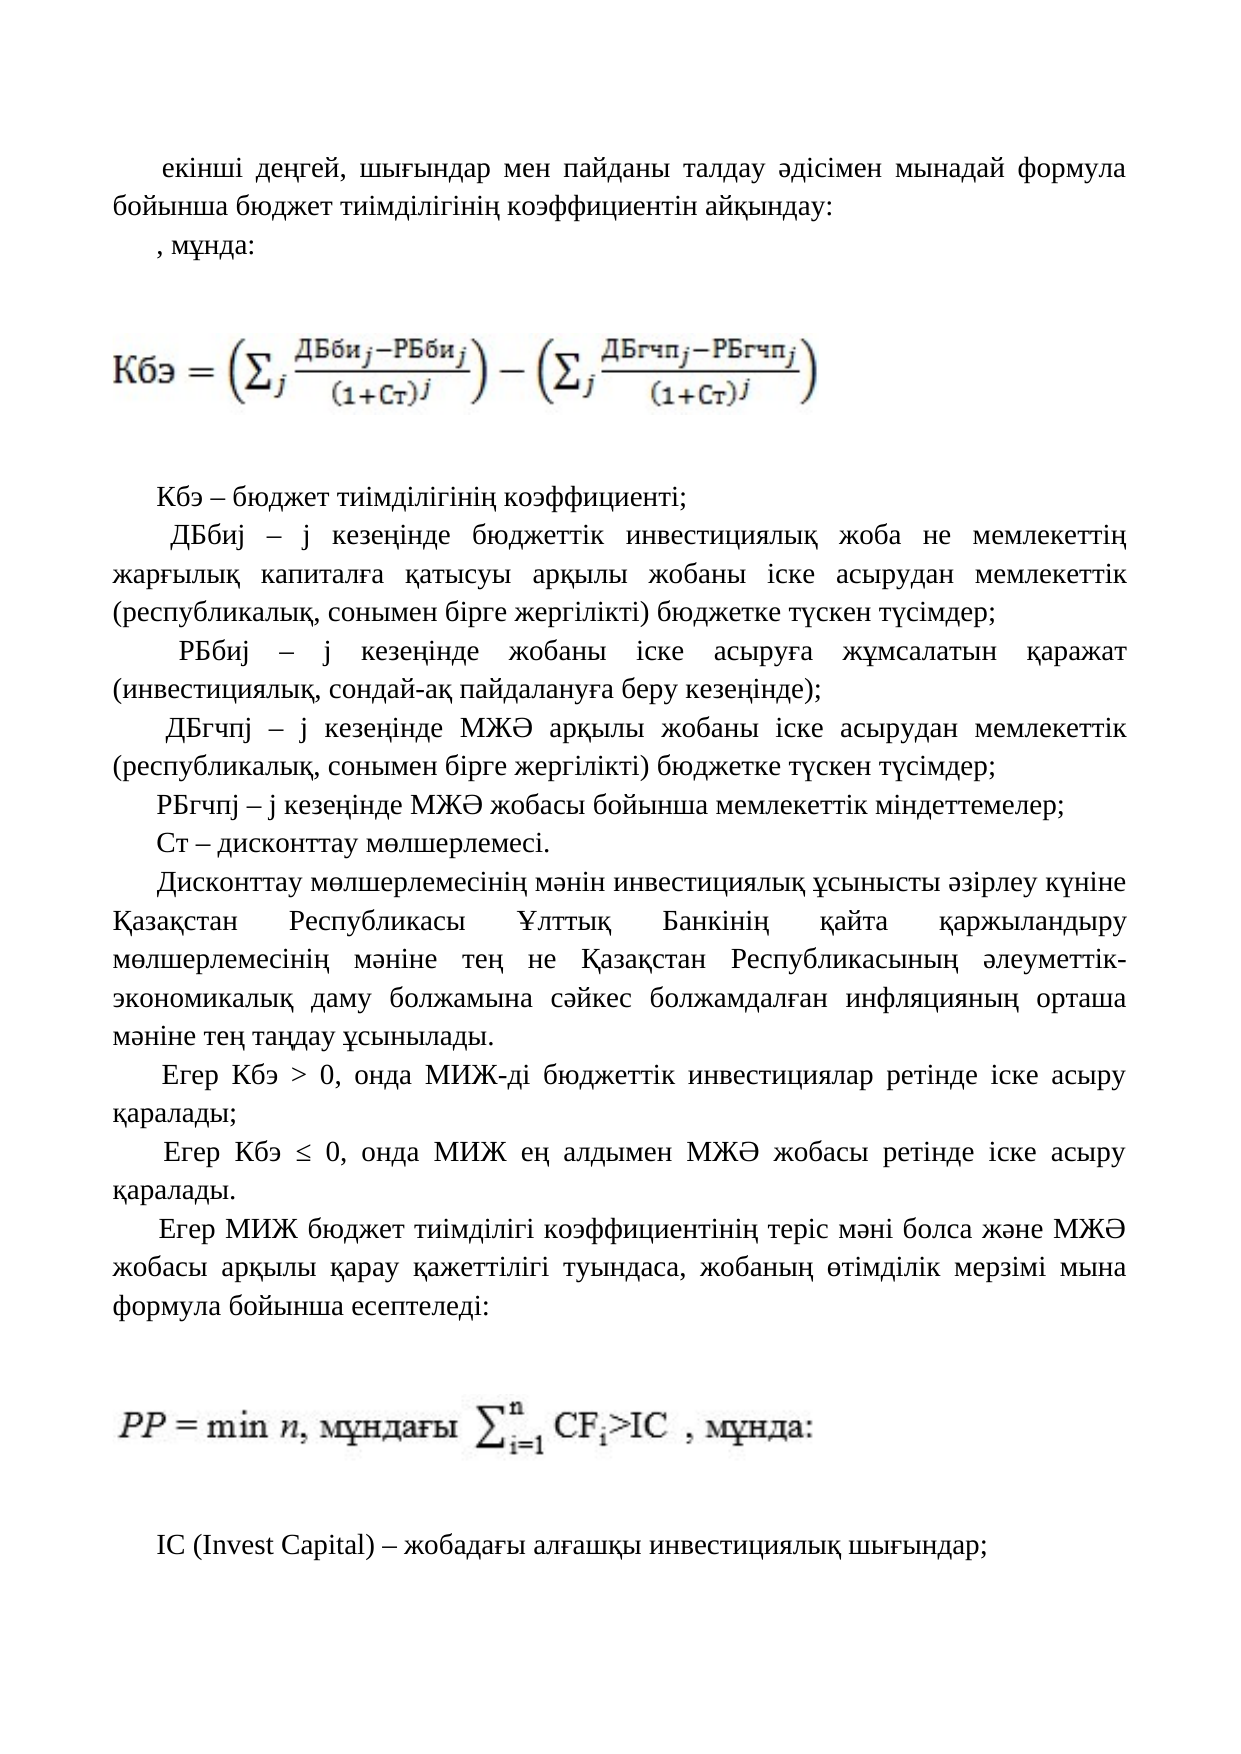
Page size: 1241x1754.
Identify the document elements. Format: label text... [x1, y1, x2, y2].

text Кбэ – бюджет тиімділігінің коэффициенті; [112, 479, 1128, 512]
text Егер Кбэ ≤ 0, онда МИЖ ең алдымен МЖӘ жобасы ретінде іске асыру қаралады. [112, 1134, 1128, 1206]
text екінші деңгей, шығындар мен пайданы талдау әдісімен мынадай формула бойынша бюджет тиімділігінің коэффициентін айқындау: [112, 150, 1128, 222]
text , мұнда: [112, 227, 1128, 261]
text ДБгчпj – j кезеңінде МЖӘ арқылы жобаны іске асырудан мемлекеттік (республикалық, сонымен бірге жергілікті) бюджетке түскен түсімдер; [112, 710, 1128, 782]
text ДБбиj – j кезеңінде бюджеттік инвестициялық жоба не мемлекеттің жарғылық капиталға қатысуы арқылы жобаны іске асырудан мемлекеттік (республикалық, сонымен бірге жергілікті) бюджетке түскен түсімдер; [112, 517, 1128, 628]
picture [112, 333, 819, 415]
text Ст – дисконттау мөлшерлемесі. [112, 826, 1128, 859]
text РБбиj – j кезеңінде жобаны іске асыруға жұмсалатын қаражат (инвестициялық, сондай-ақ пайдалануға беру кезеңінде); [112, 633, 1128, 705]
text Дисконттау мөлшерлемесінің мәнін инвестициялық ұсынысты әзірлеу күніне Қазақстан Республикасы Ұлттық Банкінің қайта қаржыландыру мөлшерлемесінің мәніне тең не Қазақстан Республикасының әлеуметтік-экономикалық даму болжамына сәйкес болжамдалған инфляцияның орташа мәніне тең таңдау ұсынылады. [112, 864, 1128, 1052]
text Егер МИЖ бюджет тиімділігі коэффициентінің теріс мәні болса және МЖӘ жобасы арқылы қарау қажеттілігі туындаса, жобаның өтімділік мерзімі мына формула бойынша есептеледі: [112, 1211, 1128, 1322]
picture [112, 1394, 823, 1463]
text Егер Кбэ > 0, онда МИЖ-ді бюджеттік инвестициялар ретінде іске асыру қаралады; [112, 1057, 1128, 1129]
text ІC (Іnvest Capіtal) – жобадағы алғашқы инвестициялық шығындар; [112, 1527, 1128, 1561]
text РБгчпj – j кезеңінде МЖӘ жобасы бойынша мемлекеттік міндеттемелер; [112, 787, 1128, 821]
